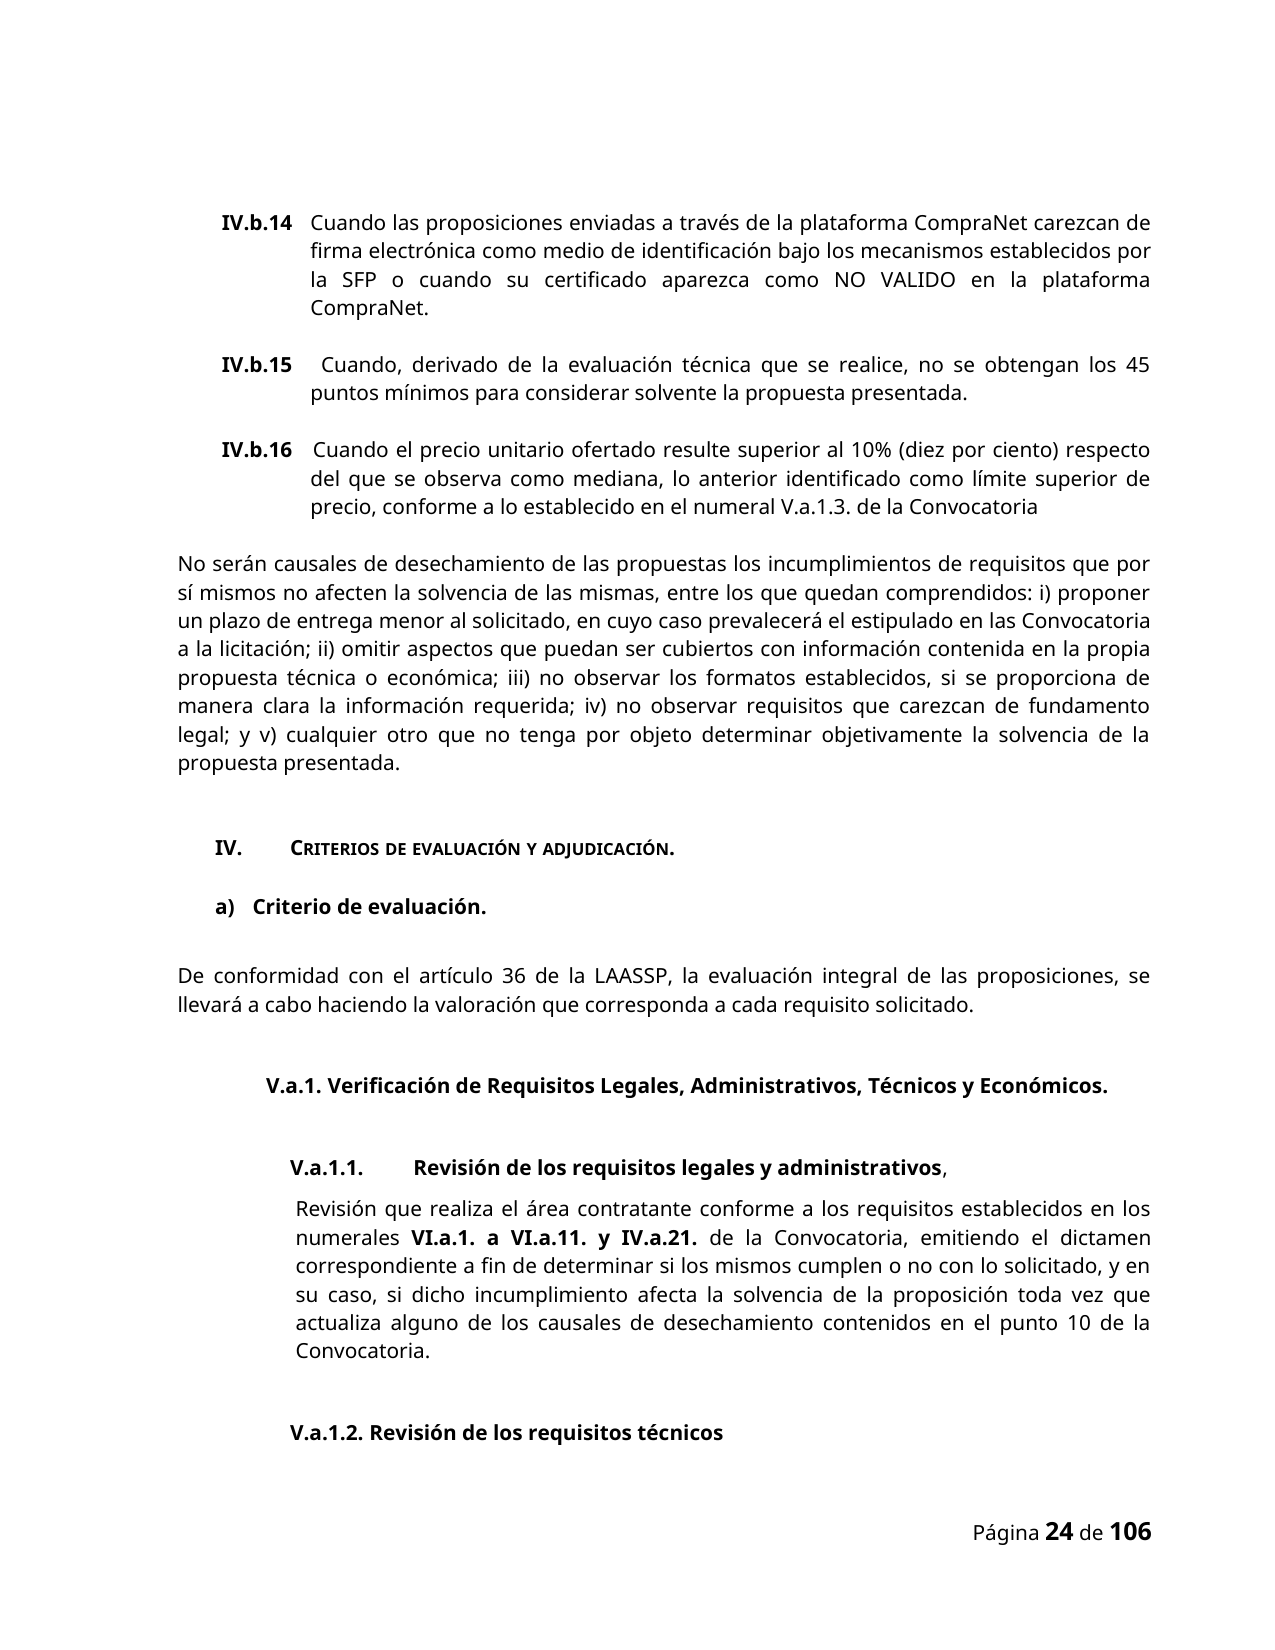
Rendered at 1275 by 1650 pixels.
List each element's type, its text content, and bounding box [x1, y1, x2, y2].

list Verificación de Requisitos Legales, Administrativos, Técnicos y Económicos. [266, 1072, 1152, 1100]
text IV.b.15 Cuando, derivado de la evaluación técnica que se realice, no se obtengan los 45 puntos mínimos para considerar solvente la propuesta presentada. [222, 350, 1152, 407]
list Revisión de los requisitos técnicos [290, 1418, 1152, 1447]
text IV.b.16 Cuando el precio unitario ofertado resulte superior al 10% (diez por ciento) respecto del que se observa como mediana, lo anterior identificado como límite superior de precio, conforme a lo establecido en el numeral V.a.1.3. de la Convocatoria [222, 435, 1152, 521]
list Criterios de evaluación y adjudicación. [215, 833, 1152, 862]
text No serán causales de desechamiento de las propuestas los incumplimientos de requisitos que por sí mismos no afecten la solvencia de las mismas, entre los que quedan comprendidos: i) proponer un plazo de entrega menor al solicitado, en cuyo caso prevalecerá el estipulado en las Convocatoria a la licitación; ii) omitir aspectos que puedan ser cubiertos con información contenida en la propia propuesta técnica o económica; iii) no observar los formatos establecidos, si se proporciona de manera clara la información requerida; iv) no observar requisitos que carezcan de fundamento legal; y v) cualquier otro que no tenga por objeto determinar objetivamente la solvencia de la propuesta presentada. [177, 549, 1152, 777]
list Revisión de los requisitos legales y administrativos, [290, 1153, 1152, 1182]
text IV.b.14 Cuando las proposiciones enviadas a través de la plataforma CompraNet carezcan de firma electrónica como medio de identificación bajo los mecanismos establecidos por la SFP o cuando su certificado aparezca como NO VALIDO en la plataforma CompraNet. [222, 208, 1152, 322]
text Revisión que realiza el área contratante conforme a los requisitos establecidos en los numerales VI.a.1. a VI.a.11. y IV.a.21. de la Convocatoria, emitiendo el dictamen correspondiente a fin de determinar si los mismos cumplen o no con lo solicitado, y en su caso, si dicho incumplimiento afecta la solvencia de la proposición toda vez que actualiza alguno de los causales de desechamiento contenidos en el punto 10 de la Convocatoria. [295, 1194, 1152, 1365]
list Criterio de evaluación. [215, 892, 1152, 920]
text De conformidad con el artículo 36 de la LAASSP, la evaluación integral de las proposiciones, se llevará a cabo haciendo la valoración que corresponda a cada requisito solicitado. [177, 961, 1152, 1018]
